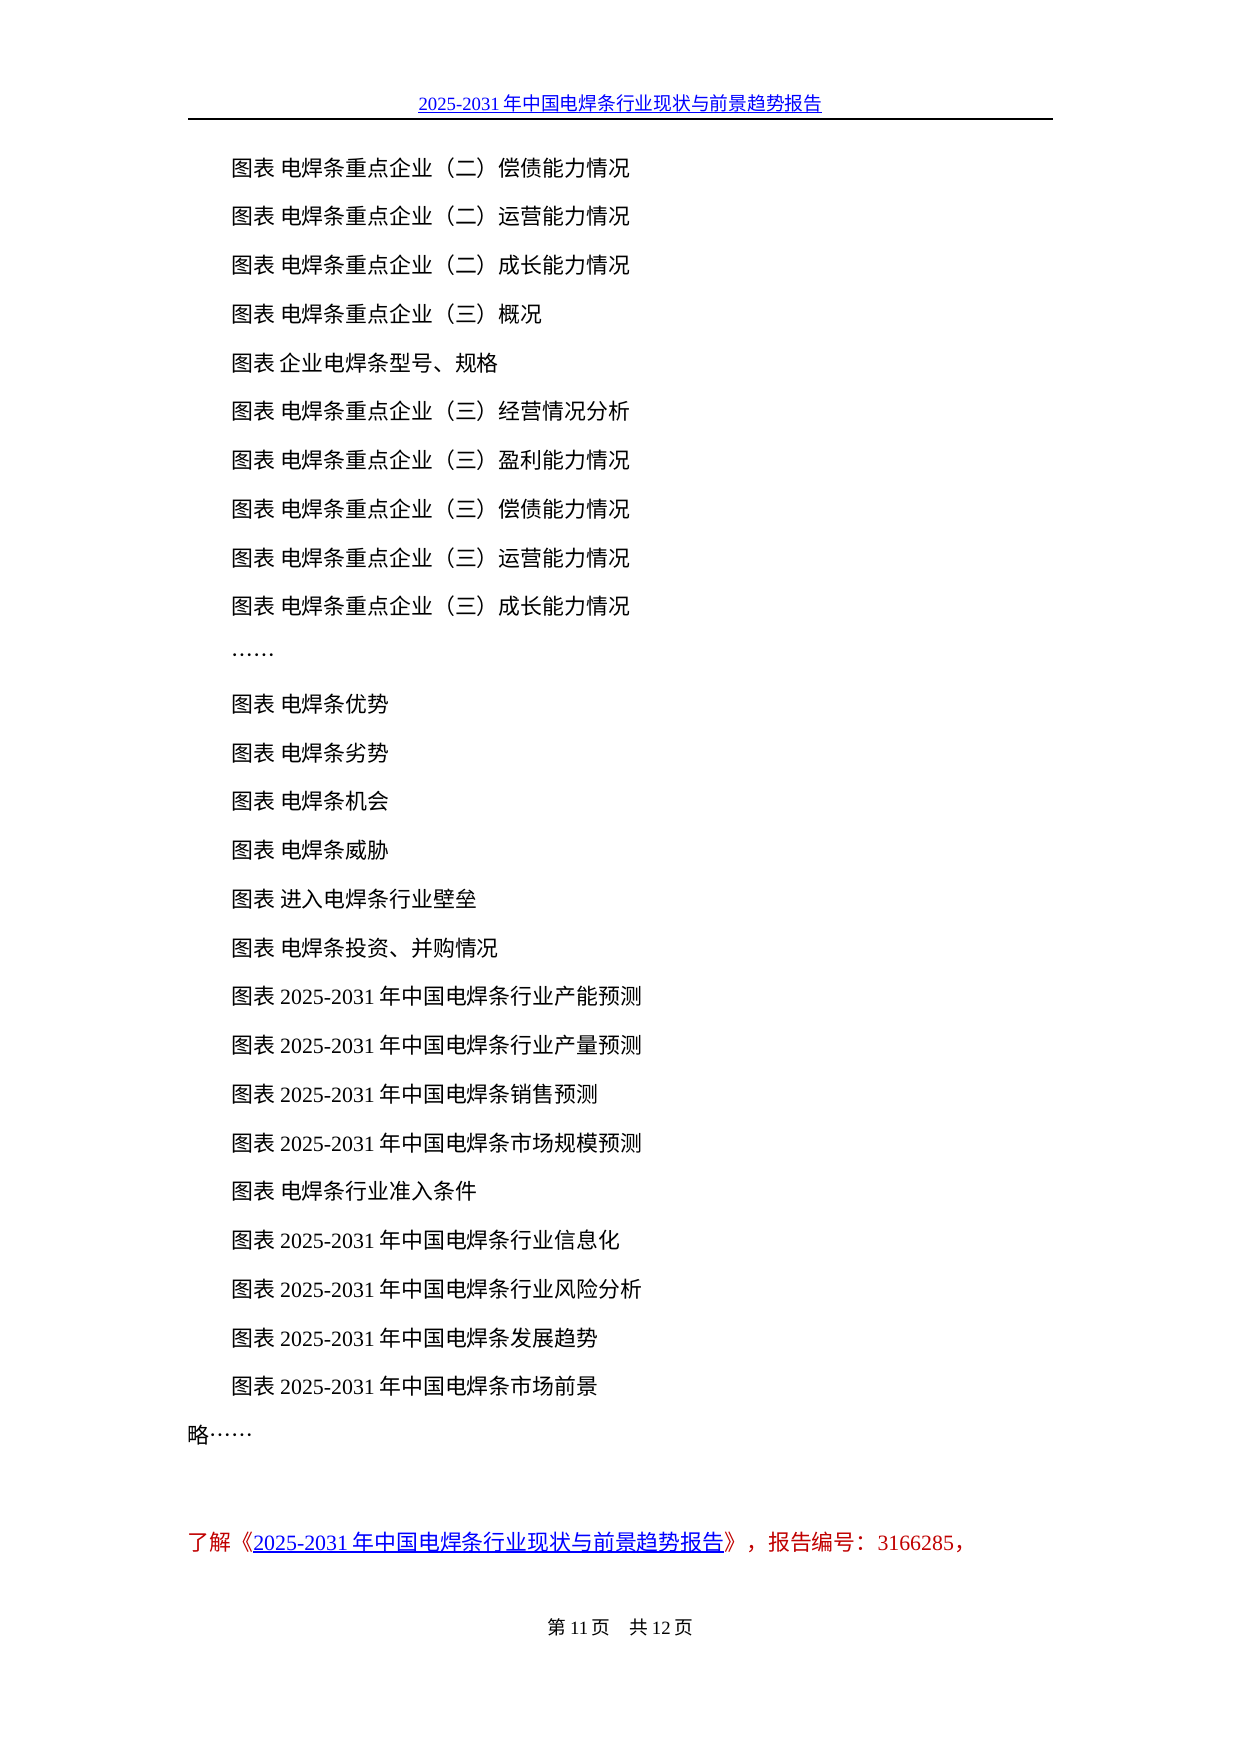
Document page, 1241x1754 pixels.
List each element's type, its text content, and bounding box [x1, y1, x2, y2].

text 了解《2025-2031年中国电焊条行业现状与前景趋势报告》，报告编号：3166285， [187, 1524, 1053, 1557]
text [187, 150, 1053, 1450]
